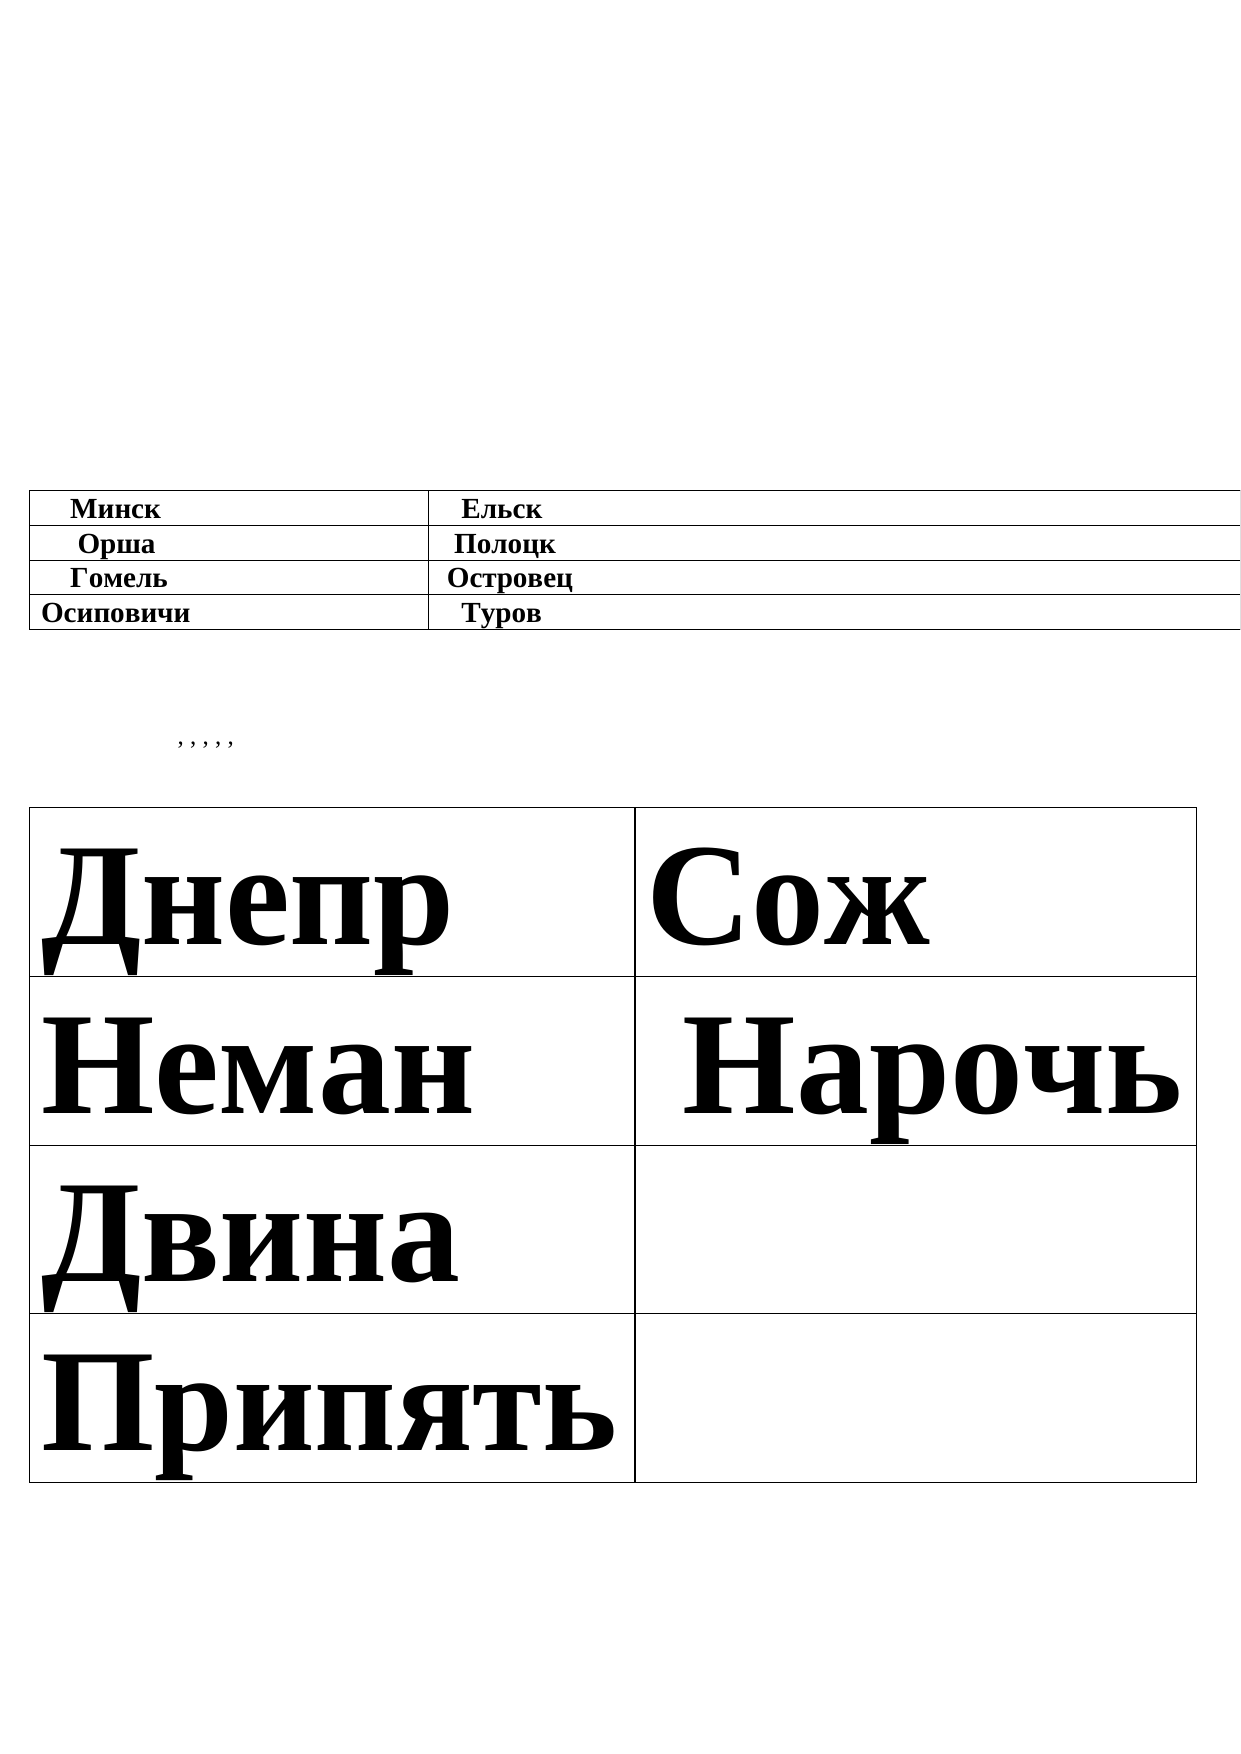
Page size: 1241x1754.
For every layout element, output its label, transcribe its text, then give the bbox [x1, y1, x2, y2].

table_cell Нарочь [636, 977, 1196, 1144]
text , , , , , [177, 721, 1152, 749]
table_header Днепр [30, 808, 634, 976]
table_cell Туров [429, 595, 1240, 629]
table_cell Припять [30, 1314, 634, 1482]
table_cell Островец [429, 561, 1240, 594]
table_header Сож [636, 808, 1196, 976]
table_cell [636, 1146, 1196, 1313]
table_header Минск [30, 491, 428, 525]
table_cell Неман [30, 977, 634, 1144]
table_cell Гомель [30, 561, 428, 594]
table_cell [636, 1314, 1196, 1482]
table_cell Двина [30, 1146, 634, 1313]
table_cell Осиповичи [30, 595, 428, 629]
table_cell Полоцк [429, 526, 1240, 559]
table_header Ельск [429, 491, 1240, 525]
table_cell Орша [30, 526, 428, 559]
